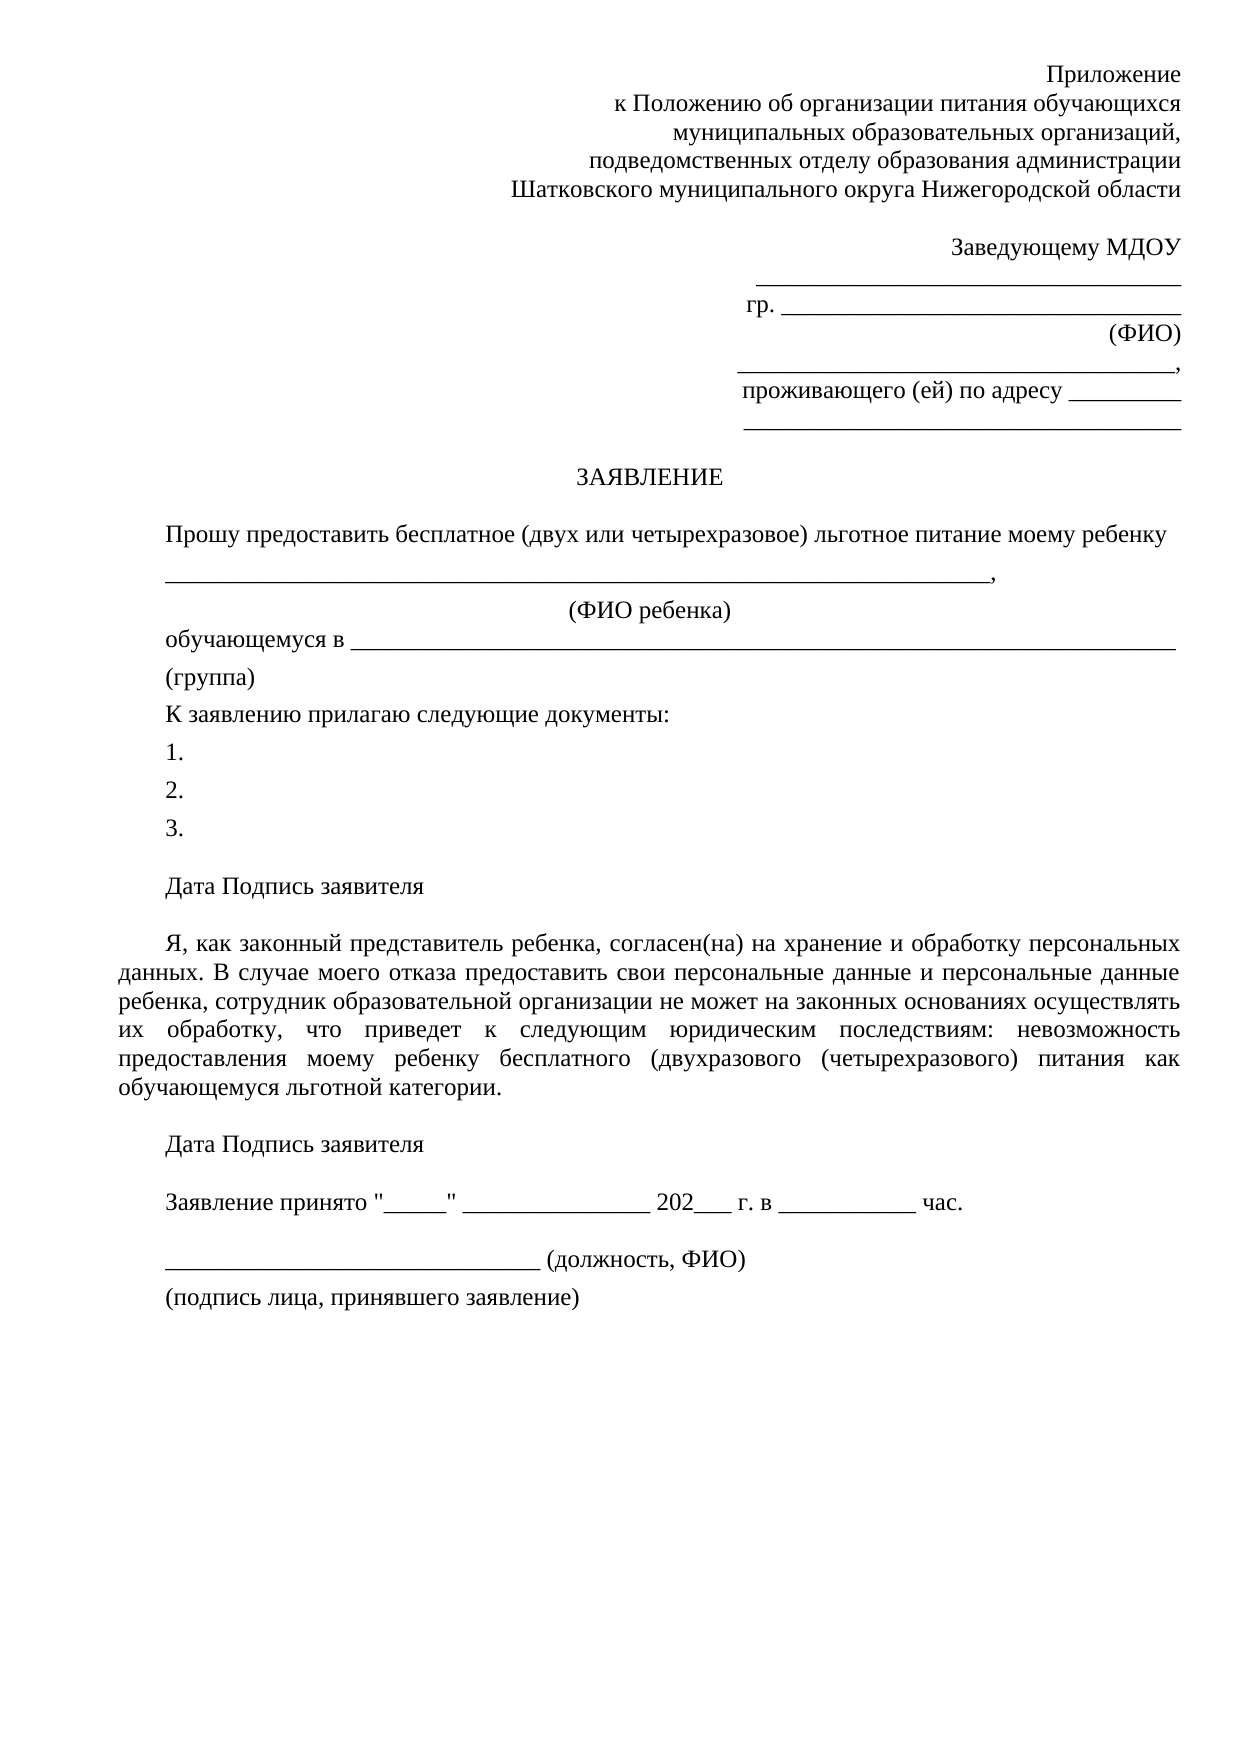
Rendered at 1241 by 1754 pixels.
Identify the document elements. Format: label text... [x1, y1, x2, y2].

text Заявление принято "_____" _______________ 202___ г. в ___________ час. [118, 1187, 1181, 1216]
text ___________________________________, [118, 347, 1181, 375]
text к Положению об организации питания обучающихся [118, 88, 1181, 117]
text (группа) [118, 662, 1181, 690]
text 1. [118, 737, 1181, 766]
text проживающего (ей) по адресу _________ [118, 375, 1181, 404]
text __________________________________ [118, 260, 1181, 289]
text гр. ________________________________ [118, 289, 1181, 318]
text подведомственных отделу образования администрации [118, 145, 1181, 174]
text обучающемуся в __________________________________________________________________ [118, 624, 1181, 652]
text ___________________________________ [118, 404, 1181, 433]
text ЗАЯВЛЕНИЕ [118, 462, 1181, 490]
text Приложение [118, 59, 1181, 88]
text Дата Подпись заявителя [118, 871, 1181, 899]
text Прошу предоставить бесплатное (двух или четырехразовое) льготное питание моему ребенку [118, 519, 1181, 548]
text __________________________________________________________________, [118, 557, 1181, 586]
text (подпись лица, принявшего заявление) [118, 1282, 1181, 1311]
text Заведующему МДОУ [118, 232, 1181, 260]
text К заявлению прилагаю следующие документы: [118, 699, 1181, 728]
text 2. [118, 775, 1181, 804]
text Дата Подпись заявителя [118, 1129, 1181, 1158]
text ______________________________ (должность, ФИО) [118, 1244, 1181, 1273]
text Я, как законный представитель ребенка, согласен(на) на хранение и обработку персональных данных. В случае моего отказа предоставить свои персональные данные и персональные данные ребенка, сотрудник образовательной организации не может на законных основаниях осуществлять их обработку, что приведет к следующим юридическим последствиям: невозможность предоставления моему ребенку бесплатного (двухразового (четырехразового) питания как обучающемуся льготной категории. [118, 928, 1181, 1101]
text Шатковского муниципального округа Нижегородской области [118, 174, 1181, 203]
text 3. [118, 813, 1181, 842]
text (ФИО ребенка) [118, 595, 1181, 624]
text муниципальных образовательных организаций, [118, 117, 1181, 145]
text (ФИО) [118, 318, 1181, 347]
